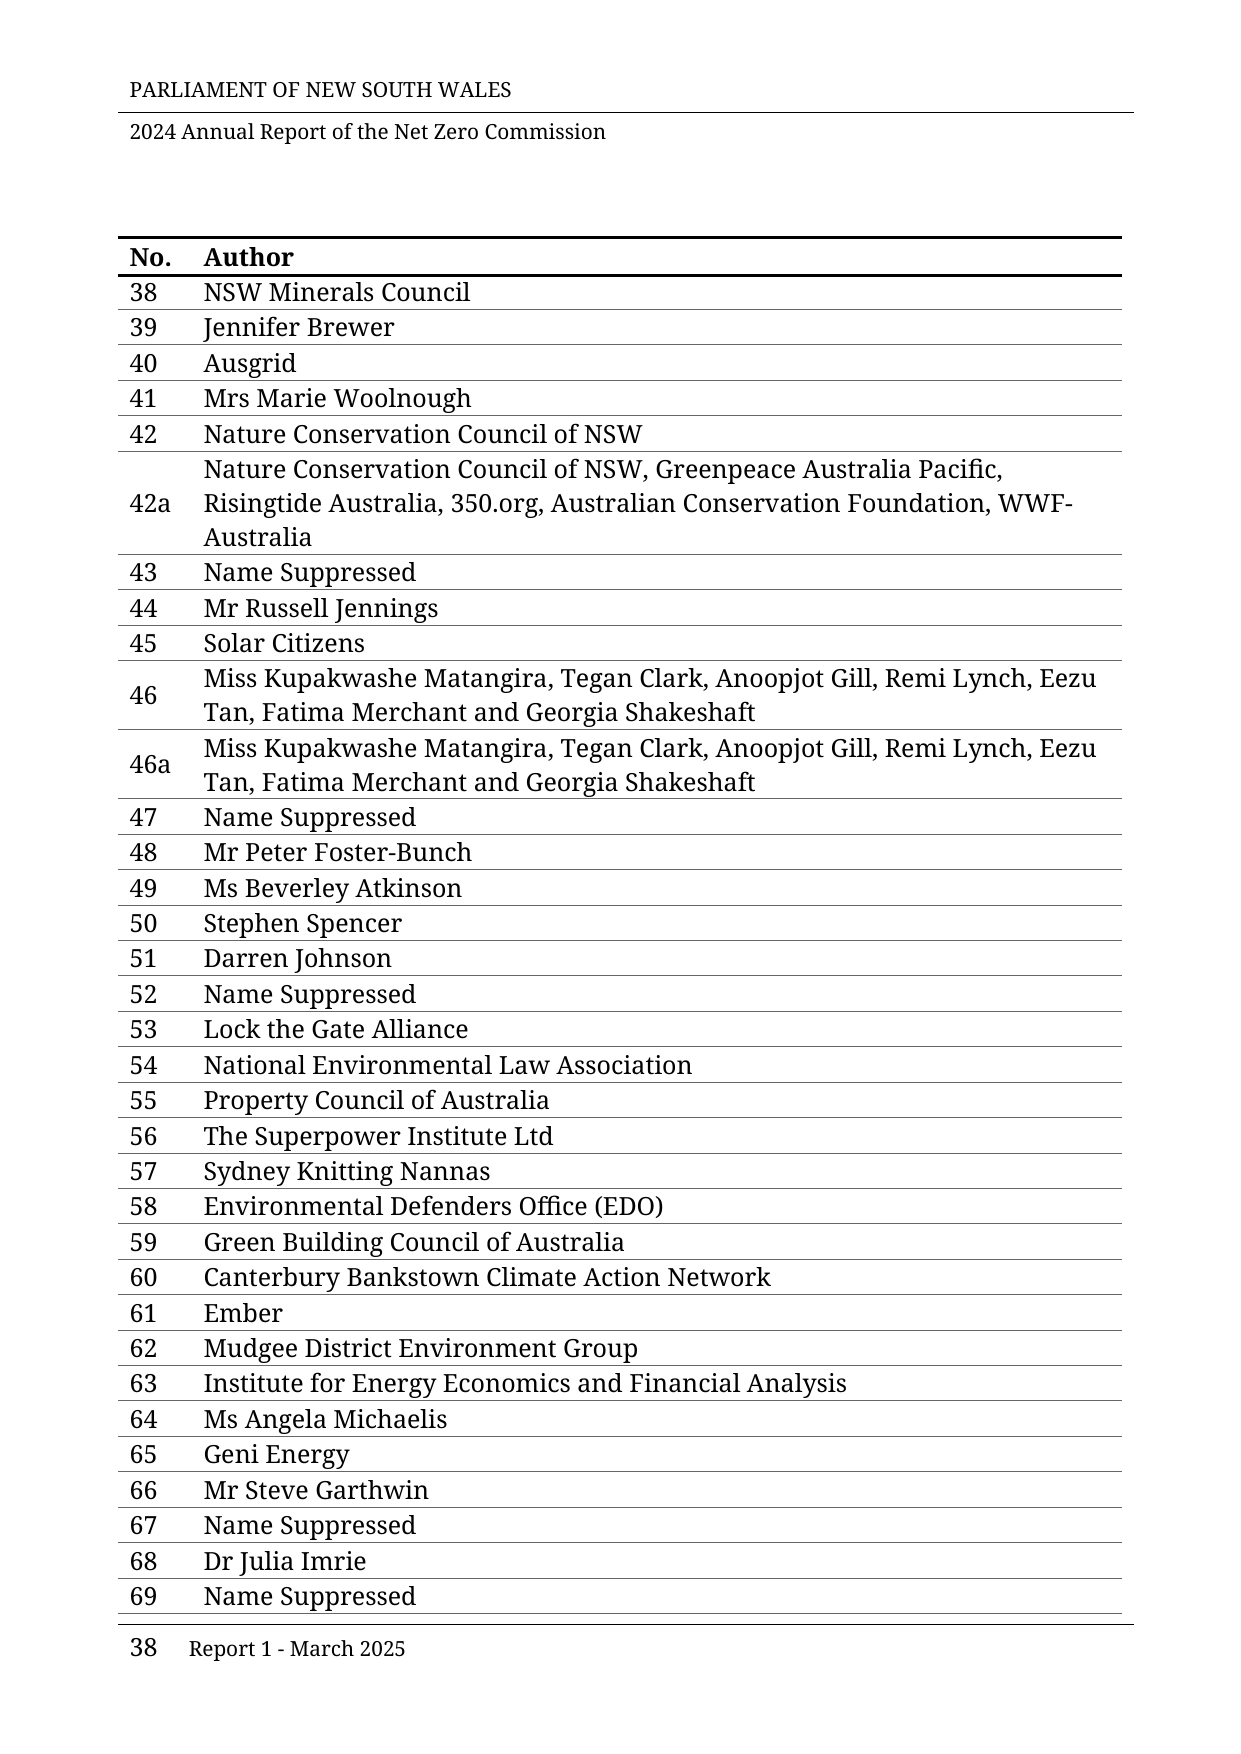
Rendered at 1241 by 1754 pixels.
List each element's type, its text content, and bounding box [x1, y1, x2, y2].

table_cell 60 [118, 1260, 192, 1294]
table_cell 42 [118, 416, 192, 451]
table_cell Solar Citizens [192, 626, 1122, 660]
table_cell Lock the Gate Alliance [192, 1012, 1122, 1046]
table_cell Ms Beverley Atkinson [192, 870, 1122, 904]
table_cell Mr Peter Foster-Bunch [192, 835, 1122, 869]
table_cell Institute for Energy Economics and Financial Analysis [192, 1366, 1122, 1400]
table_cell 66 [118, 1472, 192, 1507]
table_cell Name Suppressed [192, 976, 1122, 1011]
table_cell Nature Conservation Council of NSW, Greenpeace Australia Pacific, Risingtide Australia, 350.org, Australian Conservation Foundation, WWF-Australia [192, 452, 1122, 554]
table_cell Mr Steve Garthwin [192, 1472, 1122, 1507]
table_cell 43 [118, 555, 192, 589]
table_cell The Superpower Institute Ltd [192, 1118, 1122, 1152]
table_cell NSW Minerals Council [192, 277, 1122, 309]
table_cell 55 [118, 1083, 192, 1117]
table_cell Nature Conservation Council of NSW [192, 416, 1122, 451]
table_cell 49 [118, 870, 192, 904]
table_cell Darren Johnson [192, 941, 1122, 975]
table_cell 67 [118, 1508, 192, 1542]
table_cell Property Council of Australia [192, 1083, 1122, 1117]
table_cell 69 [118, 1579, 192, 1613]
table_cell Name Suppressed [192, 1508, 1122, 1542]
table_cell 47 [118, 799, 192, 834]
table_cell Dr Julia Imrie [192, 1543, 1122, 1577]
table_cell 53 [118, 1012, 192, 1046]
table_cell 51 [118, 941, 192, 975]
table_cell Canterbury Bankstown Climate Action Network [192, 1260, 1122, 1294]
table_cell 41 [118, 381, 192, 415]
table_cell 50 [118, 906, 192, 940]
table_cell 61 [118, 1295, 192, 1329]
table_cell 46 [118, 661, 192, 729]
table_cell 40 [118, 345, 192, 380]
table_cell Mrs Marie Woolnough [192, 381, 1122, 415]
table_cell 68 [118, 1543, 192, 1577]
table_cell Ausgrid [192, 345, 1122, 380]
table_cell 45 [118, 626, 192, 660]
table_cell National Environmental Law Association [192, 1047, 1122, 1082]
table_cell Geni Energy [192, 1437, 1122, 1471]
table_cell Ember [192, 1295, 1122, 1329]
table_cell 38 [118, 277, 192, 309]
table_cell 65 [118, 1437, 192, 1471]
table_cell 52 [118, 976, 192, 1011]
table_cell Ms Angela Michaelis [192, 1401, 1122, 1436]
table_cell Jennifer Brewer [192, 310, 1122, 344]
table_cell Miss Kupakwashe Matangira, Tegan Clark, Anoopjot Gill, Remi Lynch, Eezu Tan, Fatima Merchant and Georgia Shakeshaft [192, 730, 1122, 798]
table_cell Name Suppressed [192, 1579, 1122, 1613]
table_cell 62 [118, 1331, 192, 1365]
table_cell 63 [118, 1366, 192, 1400]
table_cell 64 [118, 1401, 192, 1436]
table_header Author [192, 239, 1122, 273]
table_cell 58 [118, 1189, 192, 1223]
table_cell Mudgee District Environment Group [192, 1331, 1122, 1365]
table_cell Sydney Knitting Nannas [192, 1154, 1122, 1188]
table_cell 44 [118, 590, 192, 624]
table_cell 54 [118, 1047, 192, 1082]
table_cell 56 [118, 1118, 192, 1152]
table_cell Mr Russell Jennings [192, 590, 1122, 624]
table_cell Name Suppressed [192, 555, 1122, 589]
table_header No. [118, 239, 192, 273]
table_cell 46a [118, 730, 192, 798]
table_cell 39 [118, 310, 192, 344]
table_cell 59 [118, 1224, 192, 1259]
table_cell Miss Kupakwashe Matangira, Tegan Clark, Anoopjot Gill, Remi Lynch, Eezu Tan, Fatima Merchant and Georgia Shakeshaft [192, 661, 1122, 729]
table_cell Green Building Council of Australia [192, 1224, 1122, 1259]
table_cell 48 [118, 835, 192, 869]
table_cell Environmental Defenders Office (EDO) [192, 1189, 1122, 1223]
table_cell 42a [118, 452, 192, 554]
table_cell 57 [118, 1154, 192, 1188]
table_cell Name Suppressed [192, 799, 1122, 834]
table_cell Stephen Spencer [192, 906, 1122, 940]
